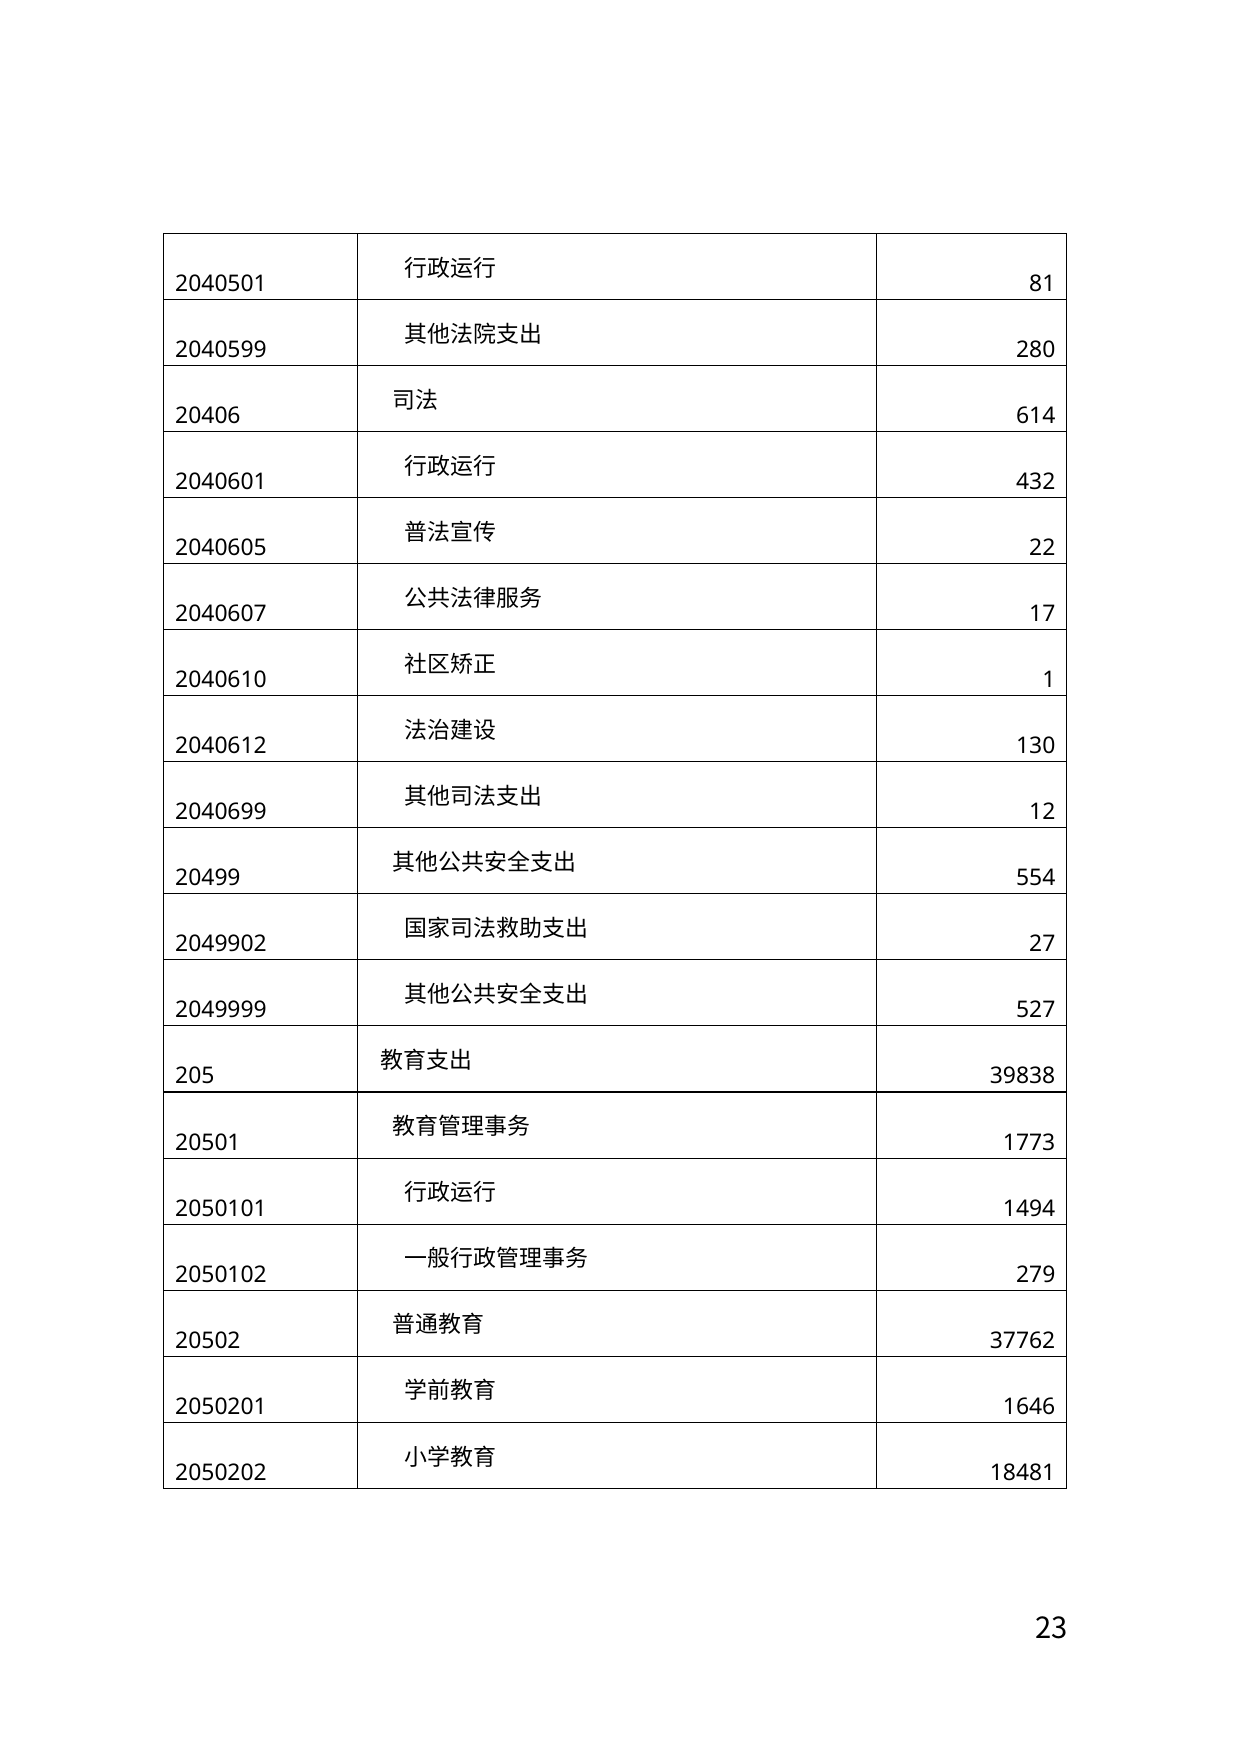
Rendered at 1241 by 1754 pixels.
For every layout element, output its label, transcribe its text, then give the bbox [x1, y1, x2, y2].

table_cell 1494 [877, 1159, 1066, 1223]
table_cell 国家司法救助支出 [358, 894, 876, 959]
table_cell 554 [877, 828, 1066, 893]
table_cell 学前教育 [358, 1357, 876, 1422]
table_cell 280 [877, 300, 1066, 365]
table_cell 其他公共安全支出 [358, 960, 876, 1025]
table_cell 社区矫正 [358, 630, 876, 695]
table_cell 279 [877, 1225, 1066, 1289]
table_cell 2040607 [164, 564, 357, 629]
table_cell 2050202 [164, 1423, 357, 1488]
table_cell 81 [877, 234, 1066, 299]
table_cell 一般行政管理事务 [358, 1225, 876, 1289]
table_cell 130 [877, 696, 1066, 761]
table_cell 其他司法支出 [358, 762, 876, 827]
table_cell 行政运行 [358, 234, 876, 299]
table_cell 公共法律服务 [358, 564, 876, 629]
table_cell 小学教育 [358, 1423, 876, 1488]
table_cell 普法宣传 [358, 498, 876, 563]
table_cell 20499 [164, 828, 357, 893]
table_cell 2050101 [164, 1159, 357, 1223]
table_cell 17 [877, 564, 1066, 629]
table_cell 2049902 [164, 894, 357, 959]
table_cell 行政运行 [358, 432, 876, 497]
table_cell 其他公共安全支出 [358, 828, 876, 893]
table_cell 20501 [164, 1093, 357, 1157]
table_cell 2040610 [164, 630, 357, 695]
table_cell 法治建设 [358, 696, 876, 761]
table_cell 22 [877, 498, 1066, 563]
table_cell 2040601 [164, 432, 357, 497]
table_cell 1773 [877, 1093, 1066, 1157]
table_cell 2050102 [164, 1225, 357, 1289]
table_cell 205 [164, 1026, 357, 1091]
table_cell 2050201 [164, 1357, 357, 1422]
table_cell 教育支出 [358, 1026, 876, 1091]
table_cell 37762 [877, 1291, 1066, 1356]
table_cell 其他法院支出 [358, 300, 876, 365]
table_cell 普通教育 [358, 1291, 876, 1356]
table_cell 2040599 [164, 300, 357, 365]
table_cell 27 [877, 894, 1066, 959]
table_cell 2040501 [164, 234, 357, 299]
table_cell 行政运行 [358, 1159, 876, 1223]
table_cell 614 [877, 366, 1066, 431]
table_cell 20502 [164, 1291, 357, 1356]
table_cell 司法 [358, 366, 876, 431]
table_cell 12 [877, 762, 1066, 827]
table_cell 20406 [164, 366, 357, 431]
table_cell 2049999 [164, 960, 357, 1025]
table_cell 432 [877, 432, 1066, 497]
table_cell 39838 [877, 1026, 1066, 1091]
table_cell 2040605 [164, 498, 357, 563]
table_cell 2040699 [164, 762, 357, 827]
table_cell 1 [877, 630, 1066, 695]
table_cell 18481 [877, 1423, 1066, 1488]
table_cell 2040612 [164, 696, 357, 761]
table_cell 1646 [877, 1357, 1066, 1422]
table_cell 教育管理事务 [358, 1093, 876, 1157]
table_cell 527 [877, 960, 1066, 1025]
